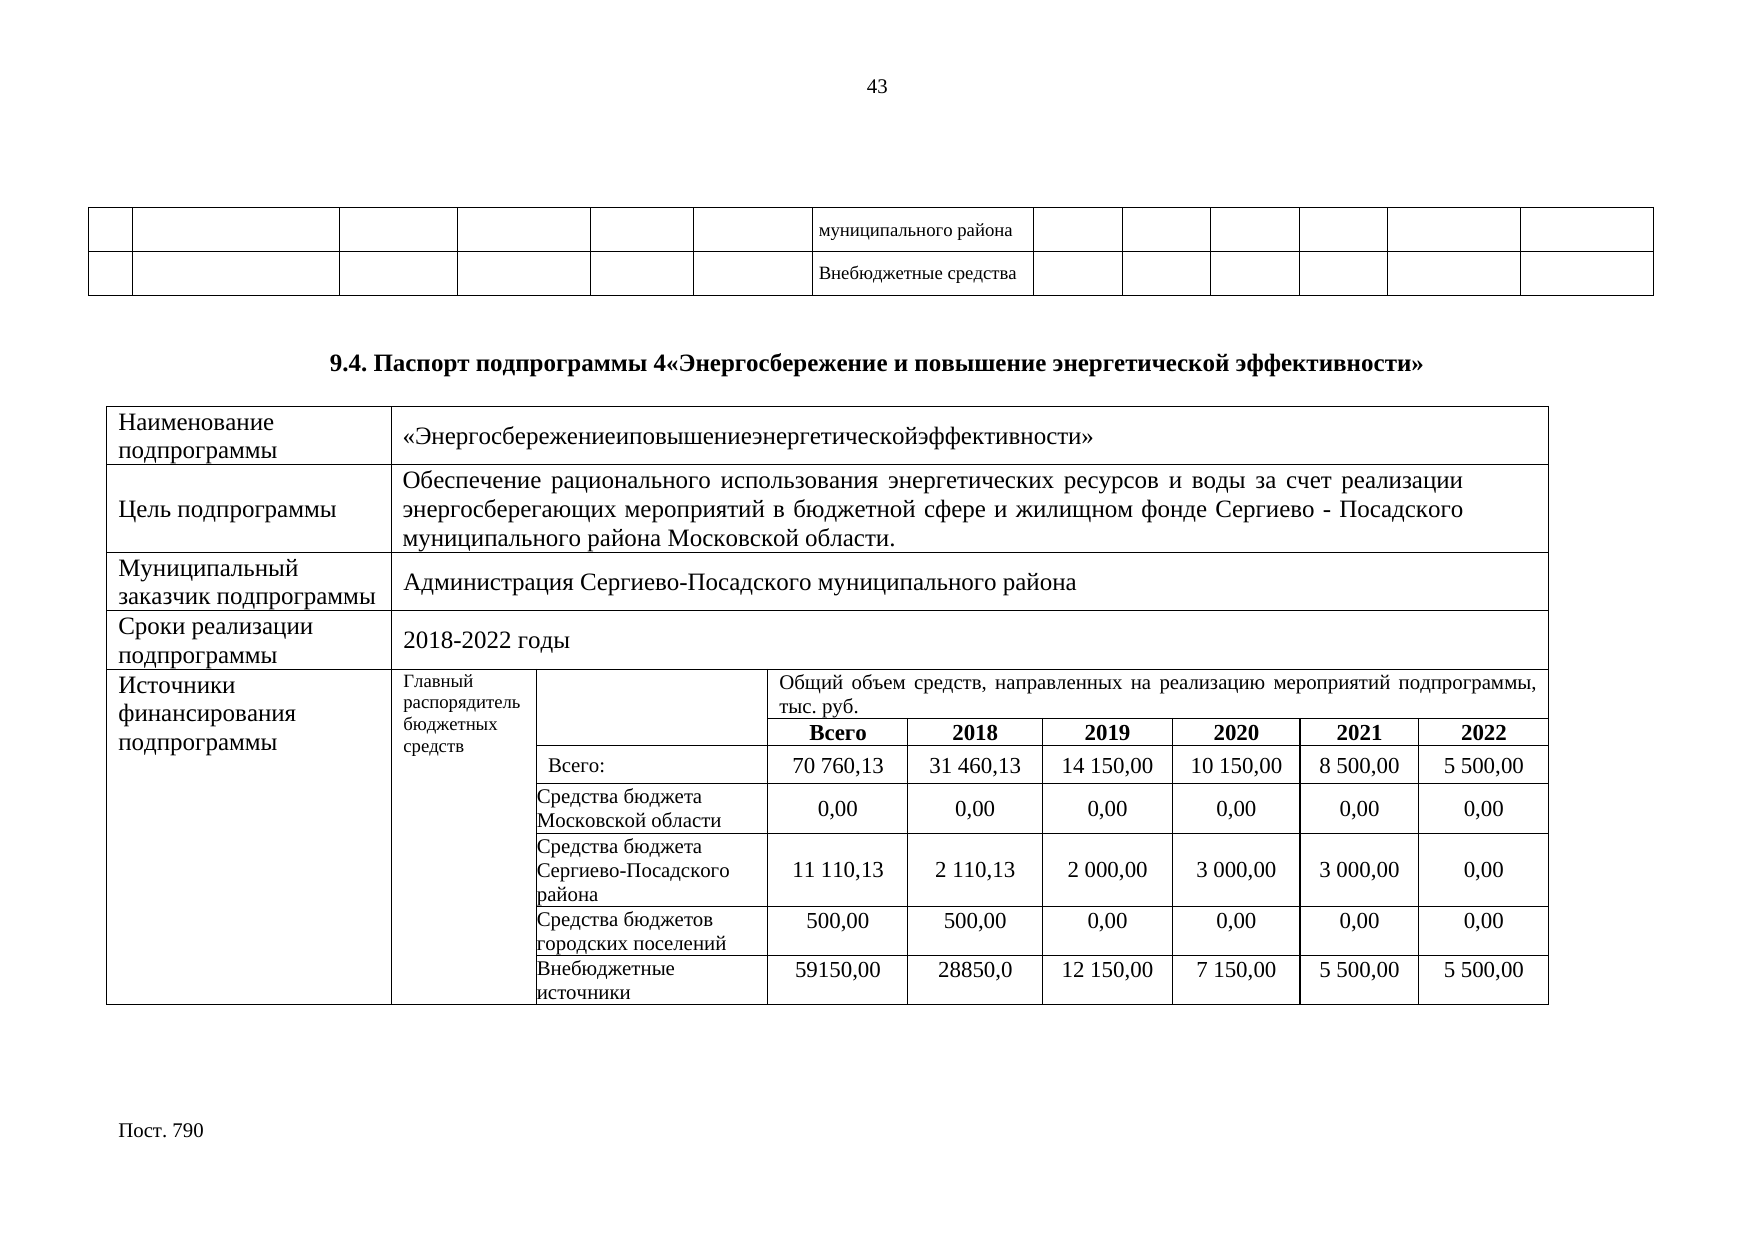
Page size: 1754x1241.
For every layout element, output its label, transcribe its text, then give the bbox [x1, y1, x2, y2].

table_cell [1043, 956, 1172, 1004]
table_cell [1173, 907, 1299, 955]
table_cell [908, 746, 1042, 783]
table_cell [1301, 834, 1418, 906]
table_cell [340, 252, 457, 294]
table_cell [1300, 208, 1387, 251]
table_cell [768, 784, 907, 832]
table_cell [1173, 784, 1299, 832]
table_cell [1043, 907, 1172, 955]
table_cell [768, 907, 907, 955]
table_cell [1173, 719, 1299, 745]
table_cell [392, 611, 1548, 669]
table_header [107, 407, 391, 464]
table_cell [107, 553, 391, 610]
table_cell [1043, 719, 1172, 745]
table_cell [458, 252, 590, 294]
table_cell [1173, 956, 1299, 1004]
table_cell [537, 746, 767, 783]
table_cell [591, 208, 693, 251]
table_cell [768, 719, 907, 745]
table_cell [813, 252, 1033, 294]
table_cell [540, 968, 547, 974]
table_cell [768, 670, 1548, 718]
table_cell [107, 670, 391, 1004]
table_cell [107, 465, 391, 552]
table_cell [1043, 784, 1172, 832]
text 9.4. Паспорт подпрограммы 4«Энергосбережение и повышение энергетической эффективности» [118, 348, 1636, 377]
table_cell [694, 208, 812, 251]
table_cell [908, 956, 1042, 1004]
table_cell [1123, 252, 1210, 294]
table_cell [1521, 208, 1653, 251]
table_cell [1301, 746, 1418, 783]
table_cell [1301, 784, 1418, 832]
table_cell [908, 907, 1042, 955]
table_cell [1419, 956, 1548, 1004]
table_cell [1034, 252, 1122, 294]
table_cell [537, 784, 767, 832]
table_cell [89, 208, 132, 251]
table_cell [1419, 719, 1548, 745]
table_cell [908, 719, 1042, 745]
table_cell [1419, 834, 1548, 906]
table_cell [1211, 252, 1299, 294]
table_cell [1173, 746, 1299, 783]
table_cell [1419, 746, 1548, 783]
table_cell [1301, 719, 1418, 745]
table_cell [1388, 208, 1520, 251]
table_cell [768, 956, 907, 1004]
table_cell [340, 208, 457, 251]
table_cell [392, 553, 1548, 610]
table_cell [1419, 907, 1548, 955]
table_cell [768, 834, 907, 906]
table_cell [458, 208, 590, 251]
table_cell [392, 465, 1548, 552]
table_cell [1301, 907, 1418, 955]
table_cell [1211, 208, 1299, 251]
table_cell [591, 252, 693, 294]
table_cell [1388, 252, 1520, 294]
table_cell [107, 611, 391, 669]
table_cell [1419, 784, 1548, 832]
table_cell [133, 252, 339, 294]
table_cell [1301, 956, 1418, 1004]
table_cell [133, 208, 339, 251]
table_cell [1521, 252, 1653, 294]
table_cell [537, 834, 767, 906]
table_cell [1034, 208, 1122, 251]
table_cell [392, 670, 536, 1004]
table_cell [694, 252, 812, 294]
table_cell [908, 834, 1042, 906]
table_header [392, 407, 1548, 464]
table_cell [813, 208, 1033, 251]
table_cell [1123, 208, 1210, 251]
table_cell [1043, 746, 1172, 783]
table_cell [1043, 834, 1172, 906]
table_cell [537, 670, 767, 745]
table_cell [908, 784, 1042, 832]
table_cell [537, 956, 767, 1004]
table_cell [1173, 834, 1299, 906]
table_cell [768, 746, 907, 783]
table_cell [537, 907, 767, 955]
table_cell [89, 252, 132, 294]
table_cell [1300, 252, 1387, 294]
